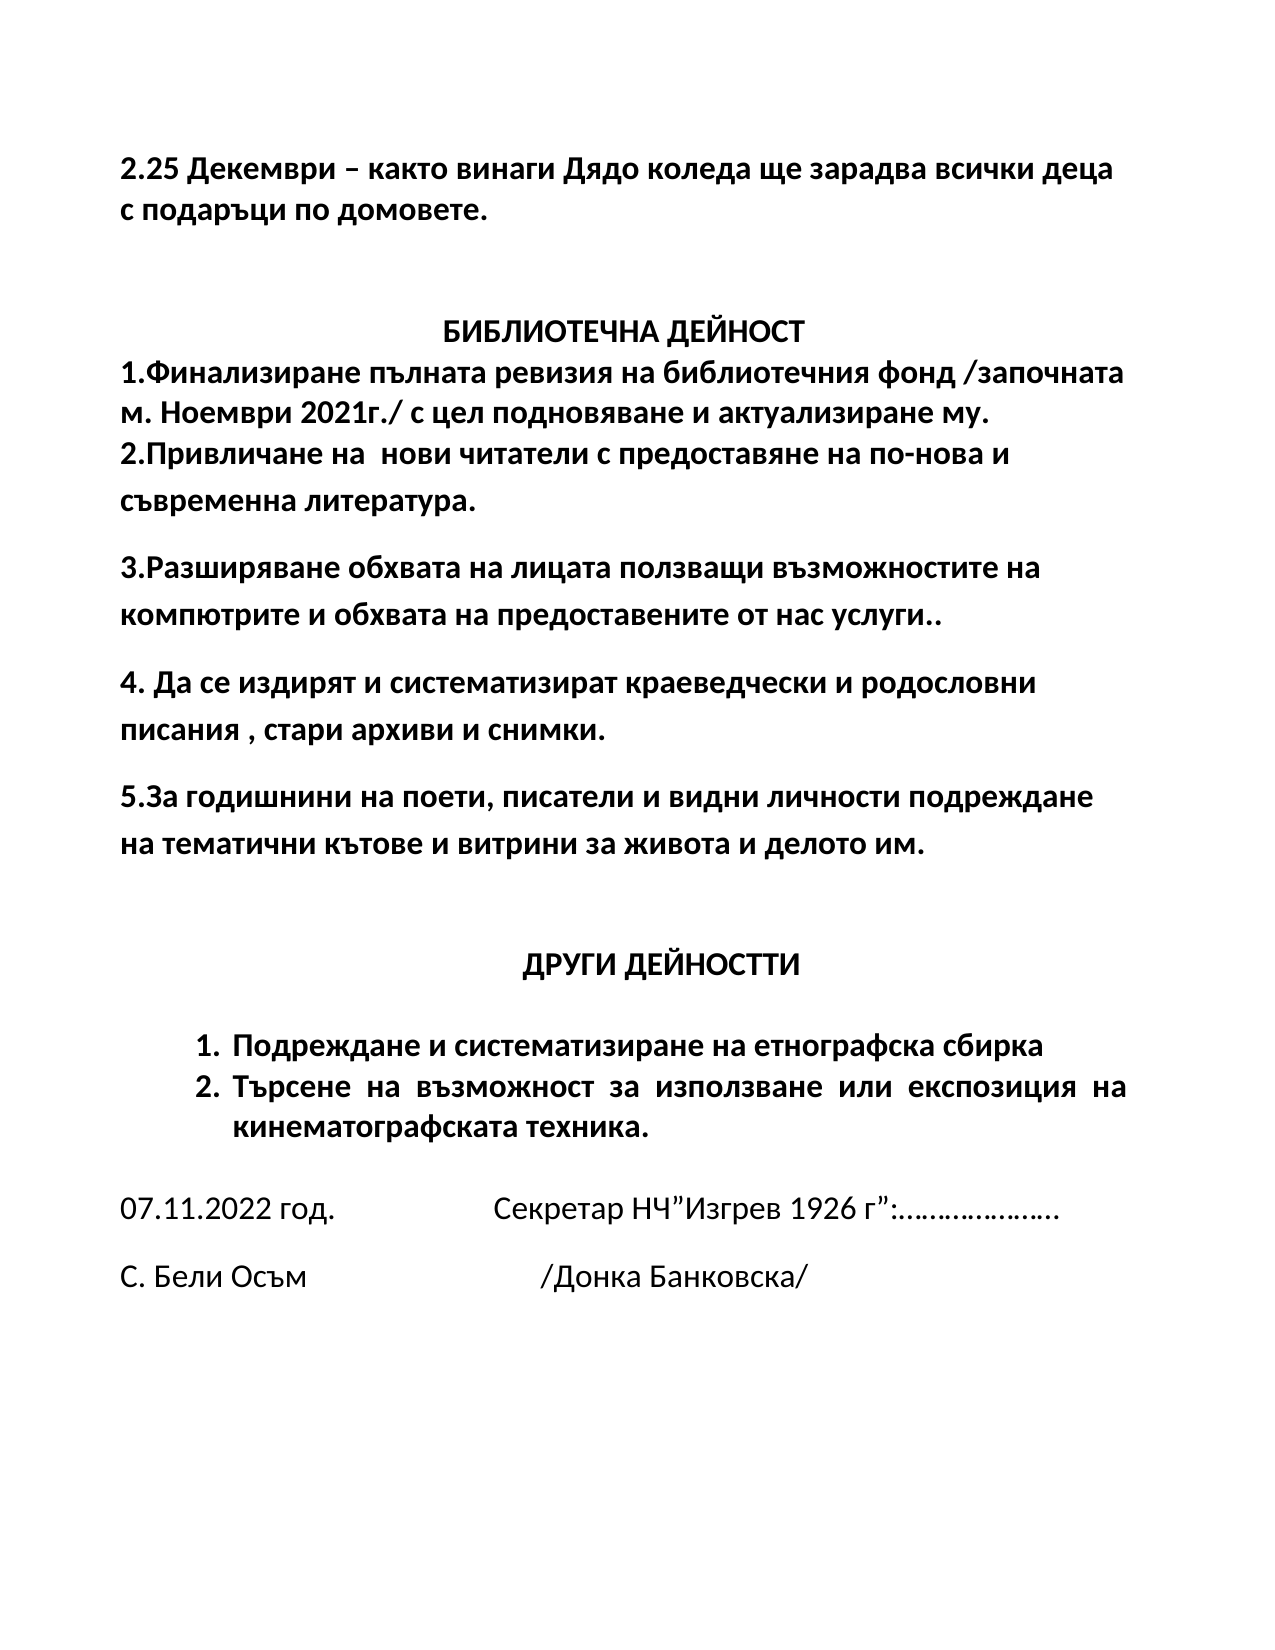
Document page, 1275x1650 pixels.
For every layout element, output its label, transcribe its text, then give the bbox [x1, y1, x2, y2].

text 5.За годишнини на поети, писатели и видни личности подреждане на тематични кътове и витрини за живота и делото им. [120, 775, 1128, 863]
text 4. Да се издирят и систематизират краеведчески и родословни писания , стари архиви и снимки. [120, 661, 1128, 748]
text ДРУГИ ДЕЙНОСТТИ [195, 943, 1128, 983]
text С. Бели Осъм /Донка Банковска/ [120, 1254, 1128, 1295]
list Търсене на възможност за използване или експозиция на кинематографската техника. [195, 1065, 1128, 1146]
text 07.11.2022 год. Секретар НЧ”Изгрев 1926 г”:………………… [120, 1187, 1128, 1228]
text 1.Финализиране пълната ревизия на библиотечния фонд /започната м. Ноември 2021г./ с цел подновяване и актуализиране му. [120, 351, 1128, 432]
list Подреждане и систематизиране на етнографска сбирка [195, 1024, 1128, 1065]
text 2.25 Декември – както винаги Дядо коледа ще зарадва всички деца с подаръци по домовете. [120, 147, 1128, 228]
text БИБЛИОТЕЧНА ДЕЙНОСТ [120, 310, 1128, 351]
text 2.Привличане на нови читатели с предоставяне на по-нова и съвременна литература. [120, 432, 1128, 519]
text 3.Разширяване обхвата на лицата ползващи възможностите на компютрите и обхвата на предоставените от нас услуги.. [120, 546, 1128, 634]
